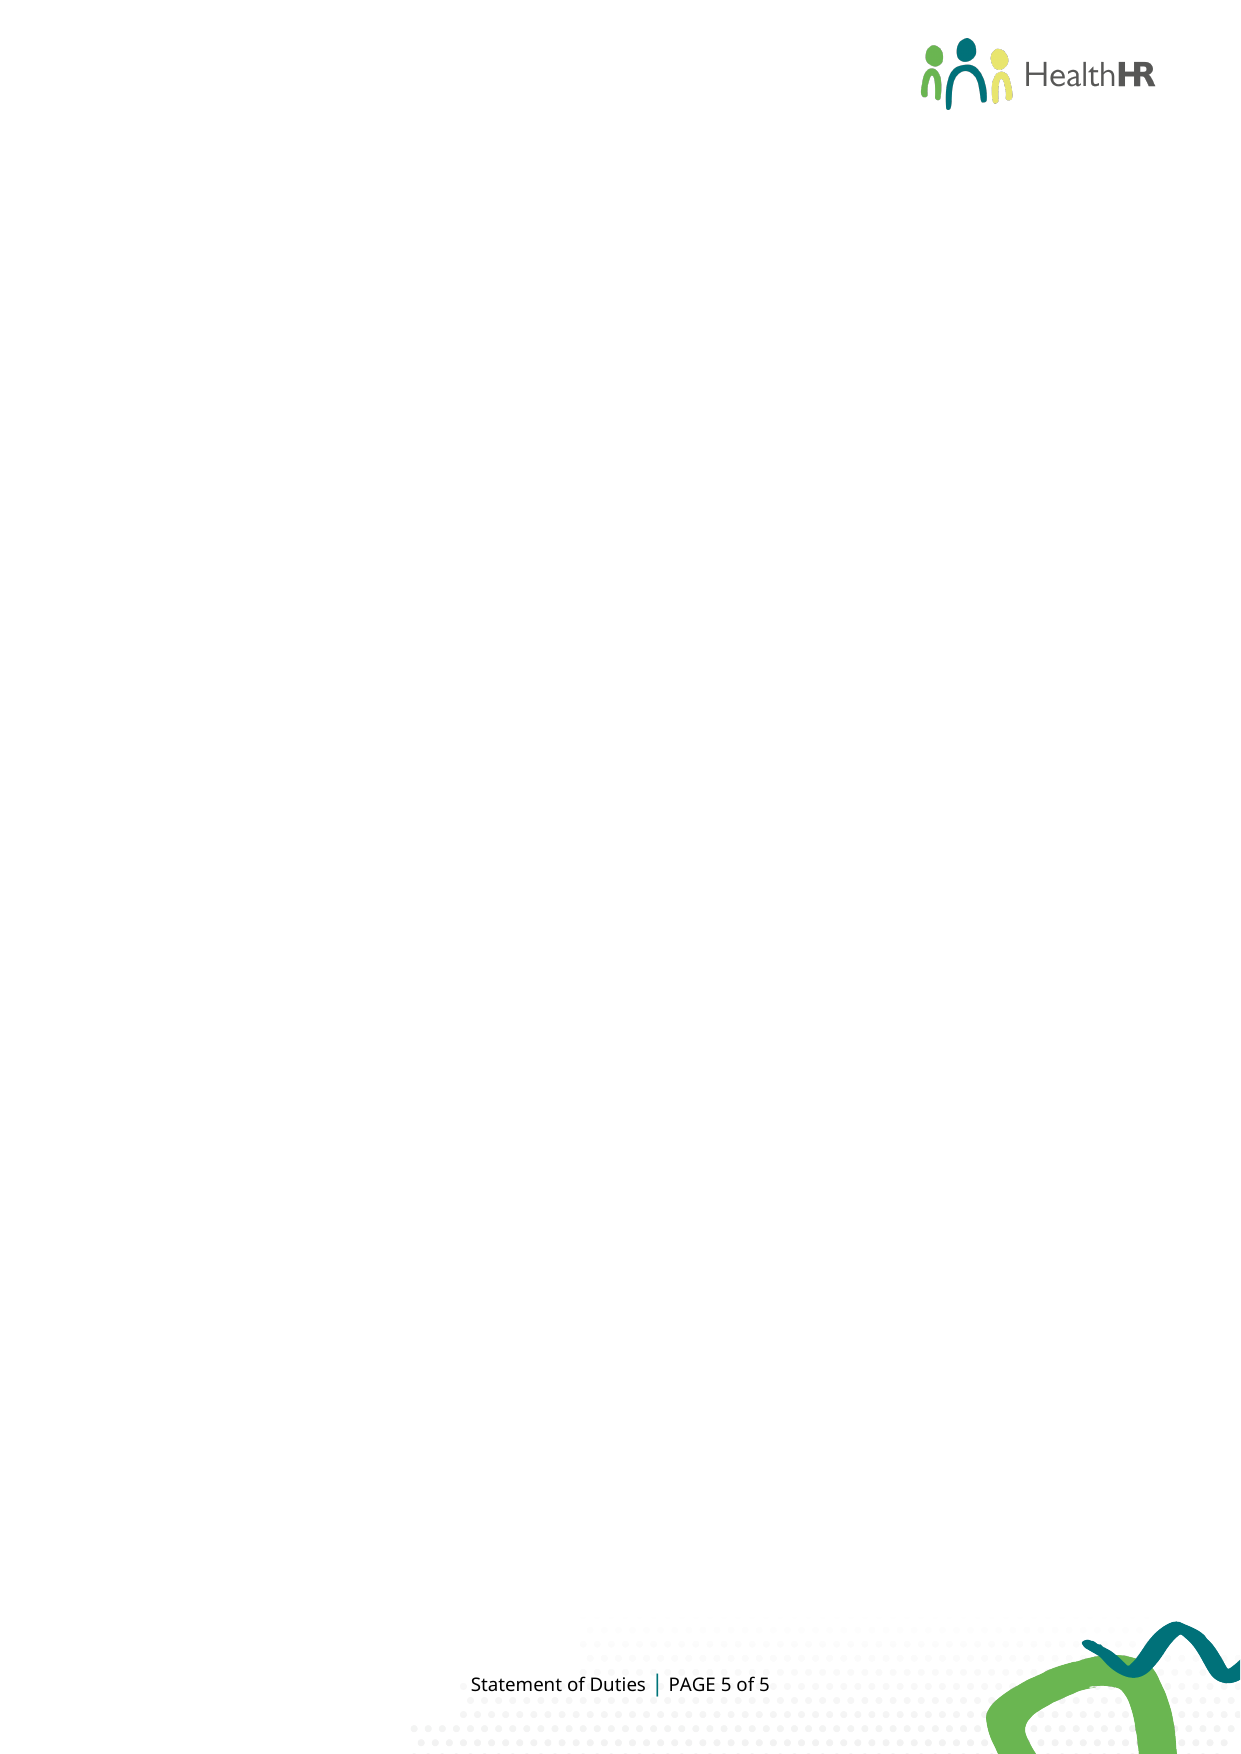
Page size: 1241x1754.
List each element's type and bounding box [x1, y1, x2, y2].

picture [920, 38, 1156, 110]
picture [30, 1580, 1241, 1754]
